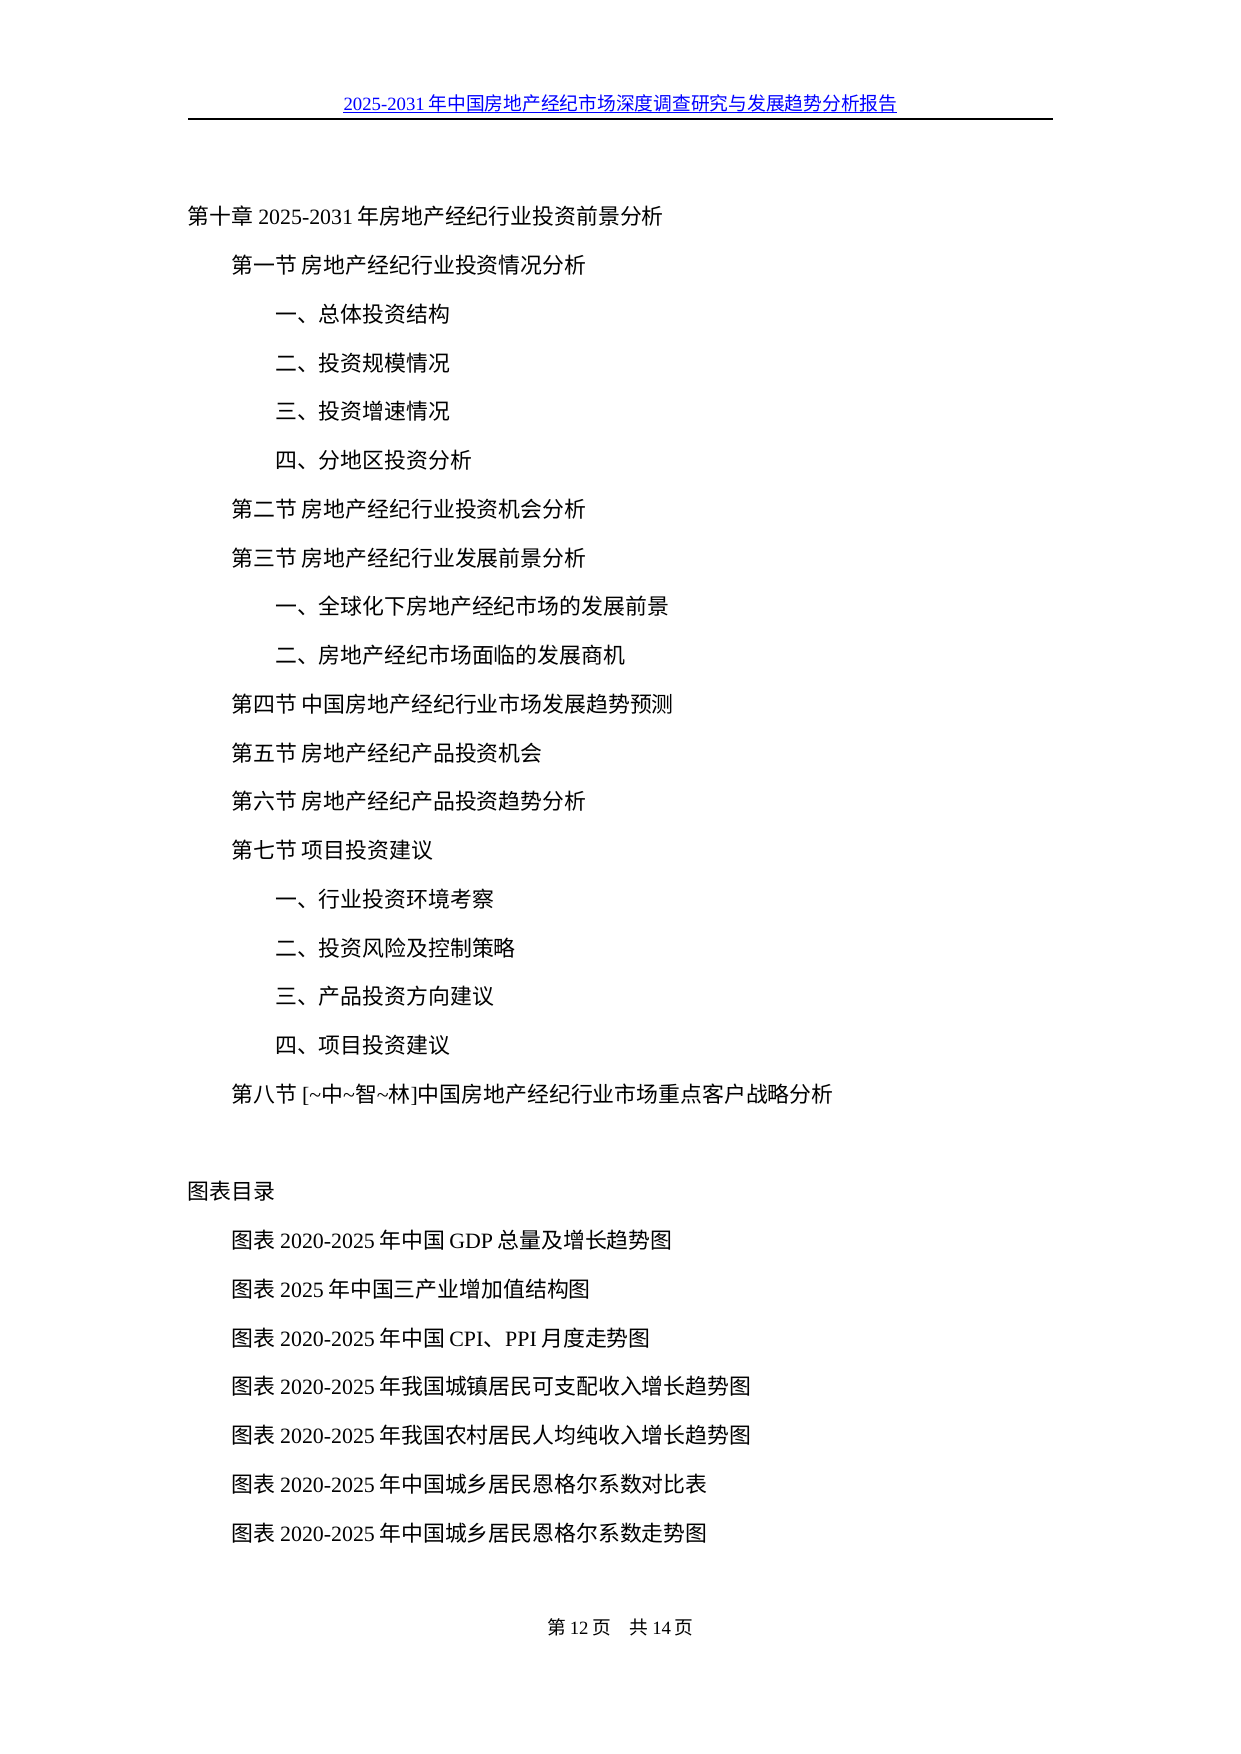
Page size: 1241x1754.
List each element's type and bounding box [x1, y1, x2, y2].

text [187, 150, 1053, 1548]
